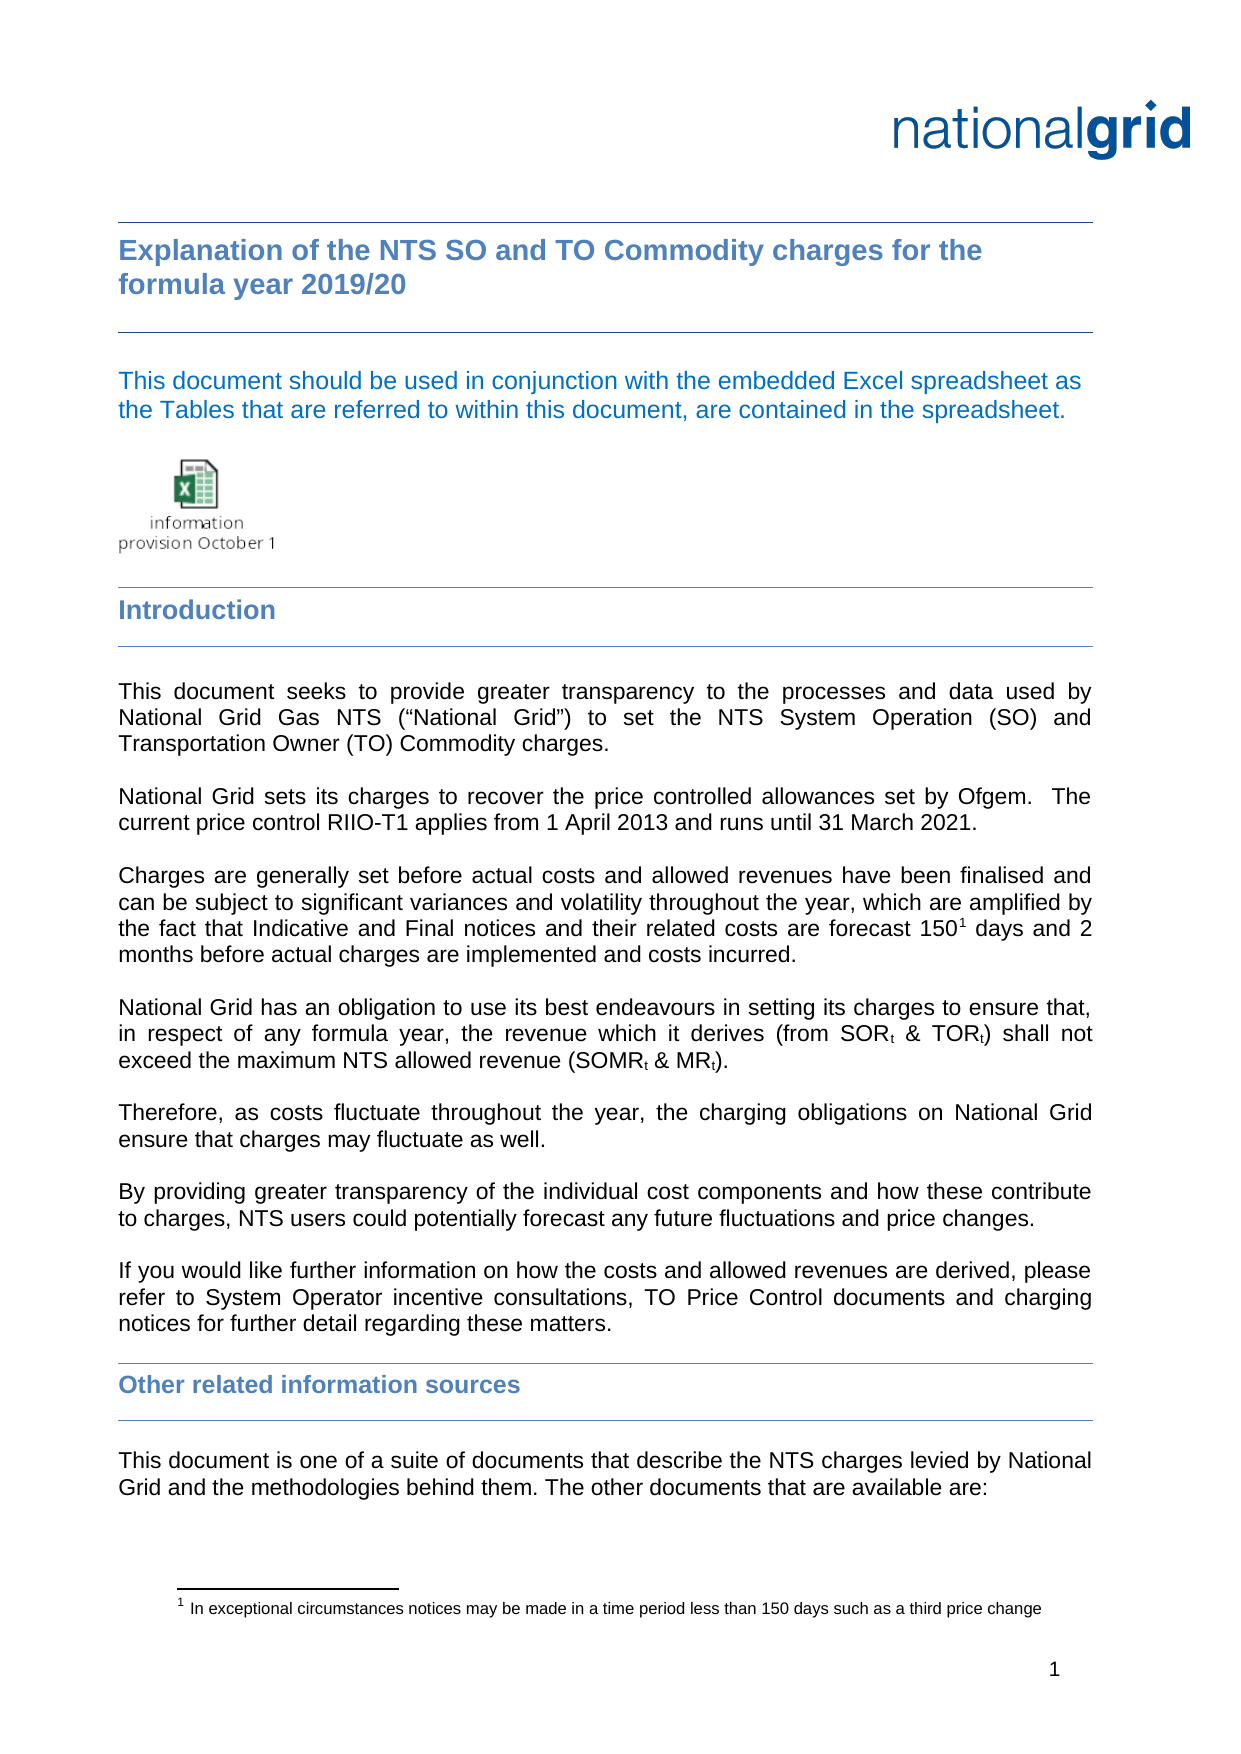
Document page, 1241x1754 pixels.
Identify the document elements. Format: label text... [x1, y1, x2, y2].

text National Grid has an obligation to use its best endeavours in setting its charges to ensure that, in respect of any formula year, the revenue which it derives (from SORt & TORt) shall not exceed the maximum NTS allowed revenue (SOMRt & MRt). [118, 994, 1093, 1073]
text This document is one of a suite of documents that describe the NTS charges levied by National Grid and the methodologies behind them. The other documents that are available are: [118, 1447, 1093, 1500]
text This document should be used in conjunction with the embedded Excel spreadsheet as the Tables that are referred to within this document, are contained in the spreadsheet. [118, 366, 1093, 424]
text Explanation of the NTS SO and TO Commodity charges for the formula year 2019/20 [118, 223, 1093, 332]
subtitle Other related information sources [118, 1364, 1093, 1420]
text Therefore, as costs fluctuate throughout the year, the charging obligations on National Grid ensure that charges may fluctuate as well. [118, 1099, 1093, 1152]
subtitle Introduction [118, 588, 1093, 646]
picture [868, 54, 1241, 190]
text If you would like further information on how the costs and allowed revenues are derived, please refer to System Operator incentive consultations, TO Price Control documents and charging notices for further detail regarding these matters. [118, 1257, 1093, 1336]
text Charges are generally set before actual costs and allowed revenues have been finalised and can be subject to significant variances and volatility throughout the year, which are amplified by the fact that Indicative and Final notices and their related costs are forecast 150 days and 2 months before actual charges are implemented and costs incurred. [118, 862, 1093, 967]
text This document seeks to provide greater transparency to the processes and data used by National Grid Gas NTS (“National Grid”) to set the NTS System Operation (SO) and Transportation Owner (TO) Commodity charges. [118, 678, 1093, 757]
text By providing greater transparency of the individual cost components and how these contribute to charges, NTS users could potentially forecast any future fluctuations and price changes. [118, 1178, 1093, 1231]
text National Grid sets its charges to recover the price controlled allowances set by Ofgem. The current price control RIIO-T1 applies from 1 April 2013 and runs until 31 March 2021. [118, 783, 1093, 836]
